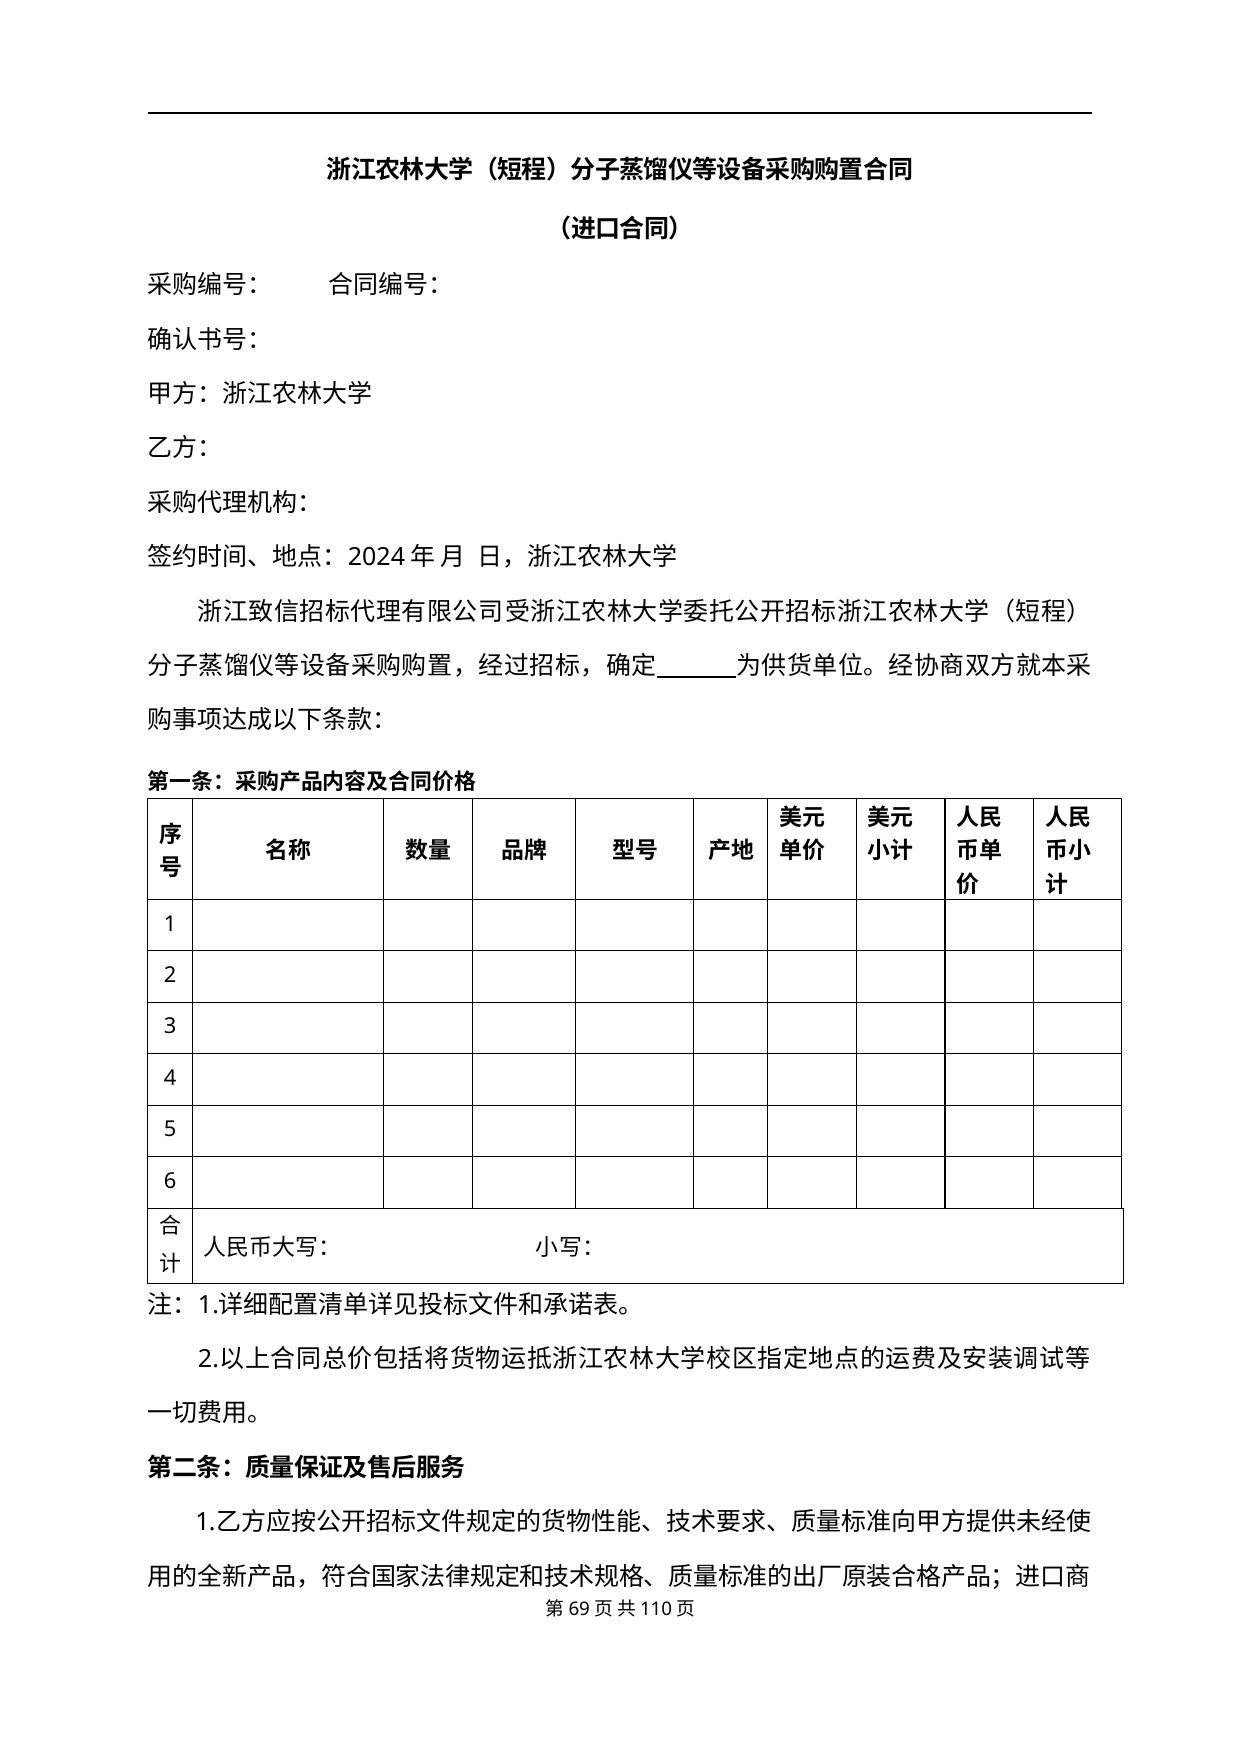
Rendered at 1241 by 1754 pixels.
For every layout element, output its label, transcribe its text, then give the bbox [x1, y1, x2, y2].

table_cell [946, 1003, 1033, 1053]
table_cell [1034, 1054, 1121, 1104]
table_cell [576, 900, 693, 950]
table_cell [946, 1106, 1033, 1156]
table_cell [384, 1054, 472, 1104]
table_header 型号 [576, 799, 693, 899]
table_cell [946, 1157, 1033, 1207]
table_cell [473, 1054, 575, 1104]
table_cell [694, 951, 767, 1002]
table_cell [576, 1003, 693, 1053]
table_cell [857, 1003, 944, 1053]
table_cell 人民币大写： 小写： [193, 1209, 1123, 1283]
table_cell [193, 1106, 383, 1156]
table_cell [1034, 900, 1121, 950]
table_cell [694, 900, 767, 950]
table_cell [576, 1106, 693, 1156]
table_cell [694, 1054, 767, 1104]
table_cell [384, 1106, 472, 1156]
table_cell [576, 951, 693, 1002]
table_cell [946, 951, 1033, 1002]
table_cell 3 [148, 1003, 192, 1053]
table_cell [193, 1003, 383, 1053]
table_cell [694, 1157, 767, 1207]
table_cell [768, 1003, 856, 1053]
text 采购代理机构： [148, 482, 1092, 518]
table_cell [384, 1157, 472, 1207]
table_cell [768, 900, 856, 950]
table_header 数量 [384, 799, 472, 899]
table_cell [857, 1157, 944, 1207]
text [148, 1502, 1092, 1592]
table_header 序号 [148, 799, 192, 899]
table_cell [768, 1106, 856, 1156]
table_header 美元小计 [857, 799, 944, 899]
text 第一条：采购产品内容及合同价格 [148, 754, 1092, 798]
table_header 产地 [694, 799, 767, 899]
table_cell [768, 1054, 856, 1104]
table_cell [1034, 1106, 1121, 1156]
text 2.以上合同总价包括将货物运抵浙江农林大学校区指定地点的运费及安装调试等一切费用。 [148, 1338, 1092, 1429]
table_cell [857, 900, 944, 950]
table_header 品牌 [473, 799, 575, 899]
table_cell 1 [148, 900, 192, 950]
table_cell [193, 1157, 383, 1207]
table_cell [576, 1157, 693, 1207]
table_header 人民币小计 [1034, 799, 1121, 899]
table_cell 4 [148, 1054, 192, 1104]
table_cell [694, 1003, 767, 1053]
table_header 美元单价 [768, 799, 856, 899]
table_cell [384, 951, 472, 1002]
table_cell [384, 900, 472, 950]
text （进口合同） [148, 209, 1092, 245]
table_cell [768, 1157, 856, 1207]
text 浙江致信招标代理有限公司受浙江农林大学委托公开招标浙江农林大学（短程）分子蒸馏仪等设备采购购置，经过招标，确定 为供货单位。经协商双方就本采购事项达成以下条款： [148, 591, 1092, 736]
table_cell [473, 1106, 575, 1156]
text 浙江农林大学（短程）分子蒸馏仪等设备采购购置合同 [148, 149, 1092, 185]
text 第二条：质量保证及售后服务 [148, 1447, 1092, 1483]
table_cell [768, 951, 856, 1002]
table_cell [946, 900, 1033, 950]
text 采购编号： 合同编号： [148, 265, 1092, 301]
table_cell [1034, 1003, 1121, 1053]
table_cell [473, 951, 575, 1002]
table_cell [473, 1003, 575, 1053]
table_cell 5 [148, 1106, 192, 1156]
table_cell [473, 1157, 575, 1207]
table_cell [384, 1003, 472, 1053]
text 甲方：浙江农林大学 [148, 373, 1092, 410]
text 确认书号： [148, 319, 1092, 355]
table_cell [857, 1054, 944, 1104]
table_cell [694, 1106, 767, 1156]
table_header 名称 [193, 799, 383, 899]
text 乙方： [148, 428, 1092, 464]
table_cell 2 [148, 951, 192, 1002]
table_cell [576, 1054, 693, 1104]
table_cell [473, 900, 575, 950]
table_cell [193, 951, 383, 1002]
table_cell [193, 1054, 383, 1104]
table_header 人民币单价 [946, 799, 1033, 899]
table_cell [857, 951, 944, 1002]
table_cell [193, 900, 383, 950]
text 注：1.详细配置清单详见投标文件和承诺表。 [148, 1284, 1092, 1320]
table_cell 合计 [148, 1209, 192, 1283]
table_cell [946, 1054, 1033, 1104]
table_cell 6 [148, 1157, 192, 1207]
text 签约时间、地点：2024年 月 日，浙江农林大学 [148, 537, 1092, 573]
table_cell [1034, 951, 1121, 1002]
table_cell [1034, 1157, 1121, 1207]
table_cell [857, 1106, 944, 1156]
